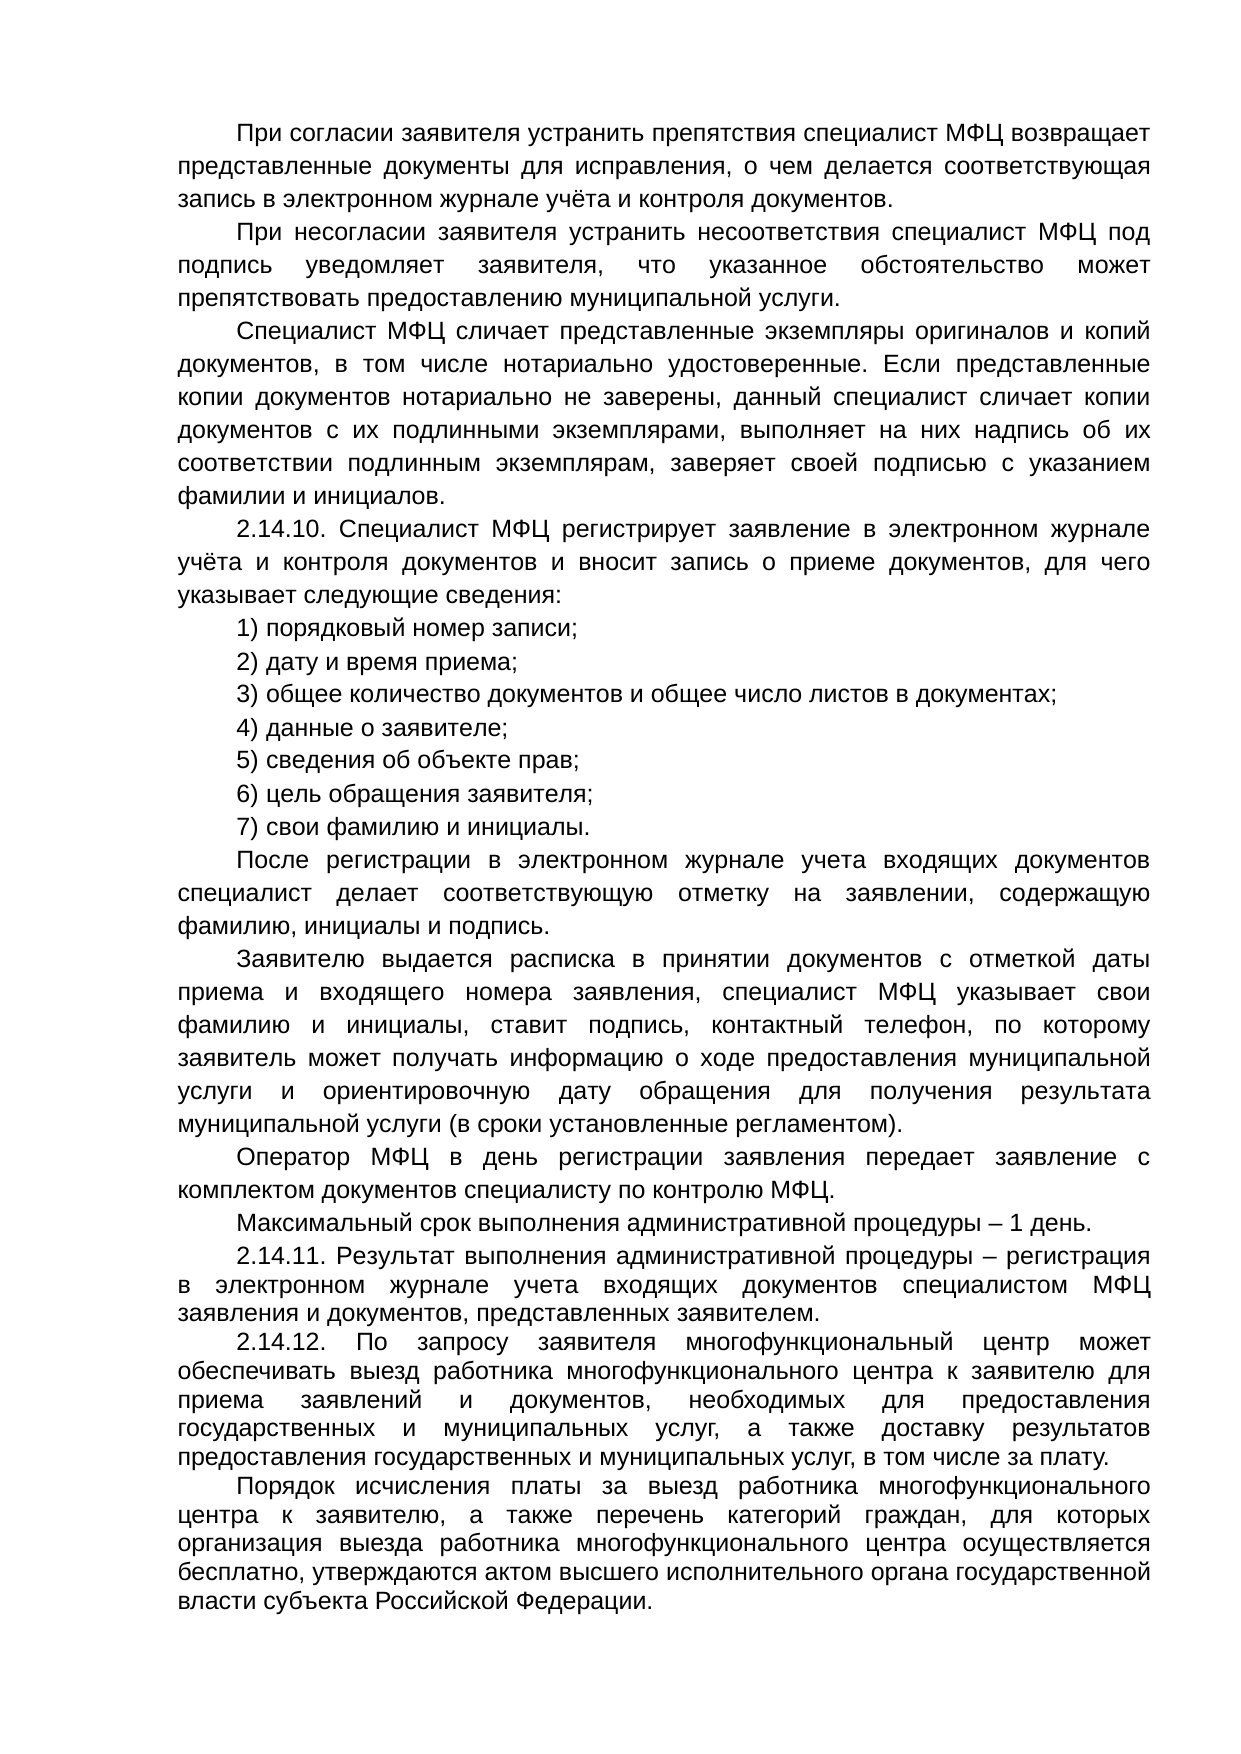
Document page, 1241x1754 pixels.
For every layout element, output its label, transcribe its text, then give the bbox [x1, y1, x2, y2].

text При согласии заявителя устранить препятствия специалист МФЦ возвращает представленные документы для исправления, о чем делается соответствующая запись в электронном журнале учёта и контроля документов. [177, 118, 1152, 213]
text Заявителю выдается расписка в принятии документов с отметкой даты приема и входящего номера заявления, специалист МФЦ указывает свои фамилию и инициалы, ставит подпись, контактный телефон, по которому заявитель может получать информацию о ходе предоставления муниципальной услуги и ориентировочную дату обращения для получения результата муниципальной услуги (в сроки установленные регламентом). [177, 944, 1152, 1137]
list общее количество документов и общее число листов в документах; [177, 679, 1152, 708]
text 2.14.12. По запросу заявителя многофункциональный центр может обеспечивать выезд работника многофункционального центра к заявителю для приема заявлений и документов, необходимых для предоставления государственных и муниципальных услуг, а также доставку результатов предоставления государственных и муниципальных услуг, в том числе за плату. [177, 1327, 1152, 1471]
text Максимальный срок выполнения административной процедуры – 1 день. [177, 1208, 1152, 1237]
list свои фамилию и инициалы. [177, 812, 1152, 840]
text Специалист МФЦ сличает представленные экземпляры оригиналов и копий документов, в том числе нотариально удостоверенные. Если представленные копии документов нотариально не заверены, данный специалист сличает копии документов с их подлинными экземплярами, выполняет на них надпись об их соответствии подлинным экземплярам, заверяет своей подписью с указанием фамилии и инициалов. [177, 316, 1152, 510]
list порядковый номер записи; [177, 613, 1152, 642]
text 2.14.11. Результат выполнения административной процедуры – регистрация в электронном журнале учета входящих документов специалистом МФЦ заявления и документов, представленных заявителем. [177, 1241, 1152, 1327]
text Порядок исчисления платы за выезд работника многофункционального центра к заявителю, а также перечень категорий граждан, для которых организация выезда работника многофункционального центра осуществляется бесплатно, утверждаются актом высшего исполнительного органа государственной власти субъекта Российской Федерации. [177, 1471, 1152, 1614]
list дату и время приема; [177, 646, 1152, 675]
text Оператор МФЦ в день регистрации заявления передает заявление с комплектом документов специалисту по контролю МФЦ. [177, 1142, 1152, 1203]
list сведения об объекте прав; [177, 746, 1152, 774]
text 2.14.10. Специалист МФЦ регистрирует заявление в электронном журнале учёта и контроля документов и вносит запись о приеме документов, для чего указывает следующие сведения: [177, 514, 1152, 609]
text После регистрации в электронном журнале учета входящих документов специалист делает соответствующую отметку на заявлении, содержащую фамилию, инициалы и подпись. [177, 844, 1152, 939]
list цель обращения заявителя; [177, 778, 1152, 807]
text При несогласии заявителя устранить несоответствия специалист МФЦ под подпись уведомляет заявителя, что указанное обстоятельство может препятствовать предоставлению муниципальной услуги. [177, 217, 1152, 312]
list данные о заявителе; [177, 712, 1152, 741]
